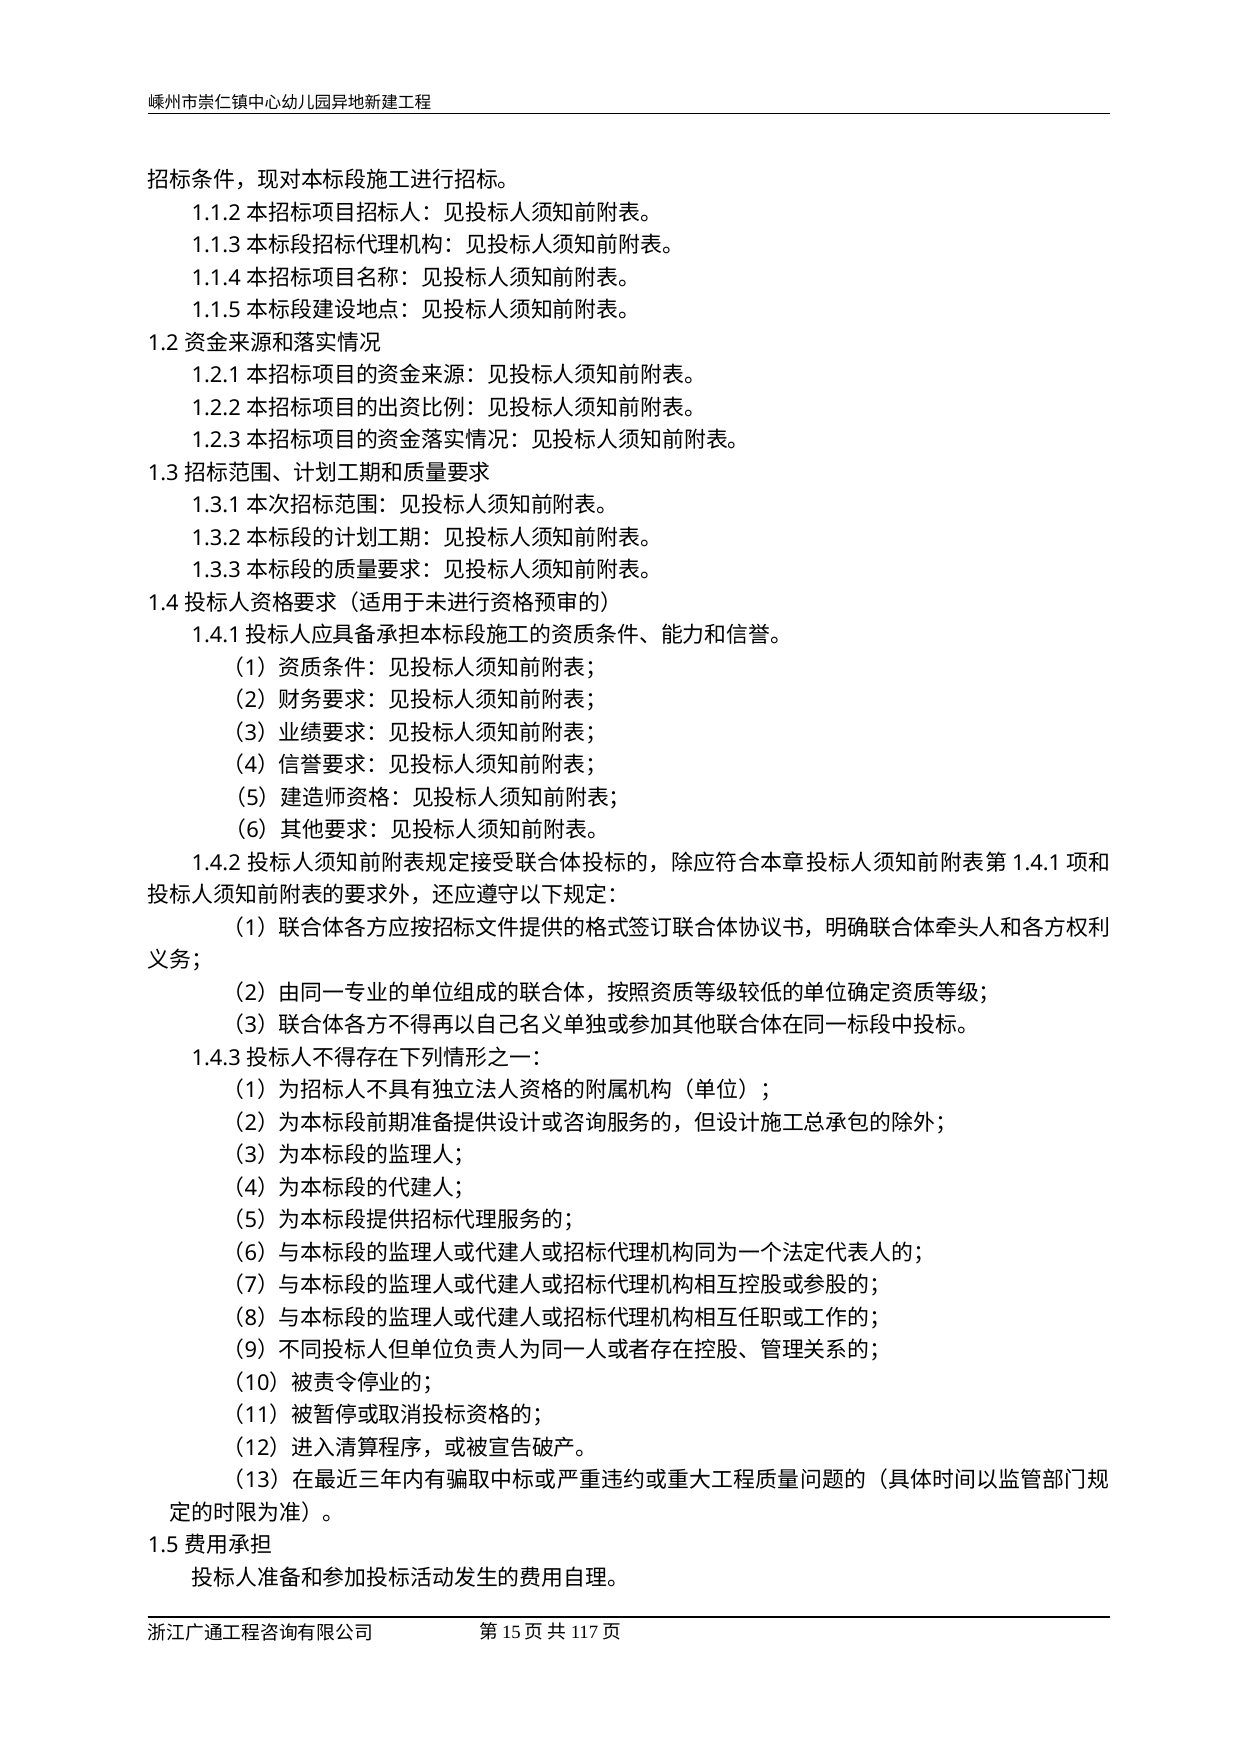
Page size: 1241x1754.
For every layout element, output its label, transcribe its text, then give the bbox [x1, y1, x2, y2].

text 投标人准备和参加投标活动发生的费用自理。 [148, 1559, 1110, 1592]
text （6）其他要求：见投标人须知前附表。 [148, 812, 1110, 844]
text 1.5 费用承担 [148, 1527, 1110, 1559]
text （10）被责令停业的； [148, 1364, 1110, 1397]
text 1.1.4 本招标项目名称：见投标人须知前附表。 [148, 259, 1110, 292]
text （2）由同一专业的单位组成的联合体，按照资质等级较低的单位确定资质等级； [148, 974, 1110, 1007]
text 1.3.2 本标段的计划工期：见投标人须知前附表。 [148, 519, 1110, 552]
text （11）被暂停或取消投标资格的； [148, 1397, 1110, 1429]
text 1.1.5 本标段建设地点：见投标人须知前附表。 [148, 292, 1110, 324]
text （2）财务要求：见投标人须知前附表； [148, 682, 1110, 714]
text （3）为本标段的监理人； [148, 1137, 1110, 1169]
text （4）信誉要求：见投标人须知前附表； [148, 747, 1110, 779]
text 1.3.1 本次招标范围：见投标人须知前附表。 [148, 487, 1110, 519]
text 1.3.3 本标段的质量要求：见投标人须知前附表。 [148, 552, 1110, 584]
text （3）业绩要求：见投标人须知前附表； [148, 714, 1110, 747]
text （9）不同投标人但单位负责人为同一人或者存在控股、管理关系的； [148, 1332, 1110, 1364]
text （2）为本标段前期准备提供设计或咨询服务的，但设计施工总承包的除外； [148, 1104, 1110, 1137]
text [148, 162, 1110, 194]
text （12）进入清算程序，或被宣告破产。 [148, 1429, 1110, 1462]
text （7）与本标段的监理人或代建人或招标代理机构相互控股或参股的； [148, 1267, 1110, 1299]
text 1.2 资金来源和落实情况 [148, 324, 1110, 357]
text 1.4 投标人资格要求（适用于未进行资格预审的） [148, 584, 1110, 617]
text （1）联合体各方应按招标文件提供的格式签订联合体协议书，明确联合体牵头人和各方权利义务； [148, 909, 1110, 974]
text （5）建造师资格：见投标人须知前附表； [148, 779, 1110, 812]
text （5）为本标段提供招标代理服务的； [148, 1202, 1110, 1234]
text （3）联合体各方不得再以自己名义单独或参加其他联合体在同一标段中投标。 [148, 1007, 1110, 1039]
text 1.4.1投标人应具备承担本标段施工的资质条件、能力和信誉。 [148, 617, 1110, 649]
text （1）为招标人不具有独立法人资格的附属机构（单位）； [148, 1072, 1110, 1104]
text （1）资质条件：见投标人须知前附表； [148, 649, 1110, 682]
text 1.2.2 本招标项目的出资比例：见投标人须知前附表。 [148, 389, 1110, 422]
text （6）与本标段的监理人或代建人或招标代理机构同为一个法定代表人的； [148, 1234, 1110, 1267]
text 1.1.2 本招标项目招标人：见投标人须知前附表。 [148, 194, 1110, 227]
text （13）在最近三年内有骗取中标或严重违约或重大工程质量问题的（具体时间以监管部门规定的时限为准）。 [169, 1462, 1110, 1527]
text 1.4.3 投标人不得存在下列情形之一： [148, 1039, 1110, 1072]
text 1.4.2 投标人须知前附表规定接受联合体投标的，除应符合本章投标人须知前附表第1.4.1项和投标人须知前附表的要求外，还应遵守以下规定： [148, 844, 1110, 909]
text （8）与本标段的监理人或代建人或招标代理机构相互任职或工作的； [148, 1299, 1110, 1332]
text 1.2.3 本招标项目的资金落实情况：见投标人须知前附表。 [148, 422, 1110, 454]
text 1.2.1 本招标项目的资金来源：见投标人须知前附表。 [148, 357, 1110, 389]
text 1.1.3 本标段招标代理机构：见投标人须知前附表。 [148, 227, 1110, 259]
text （4）为本标段的代建人； [148, 1169, 1110, 1202]
text 1.3 招标范围、计划工期和质量要求 [148, 454, 1110, 487]
